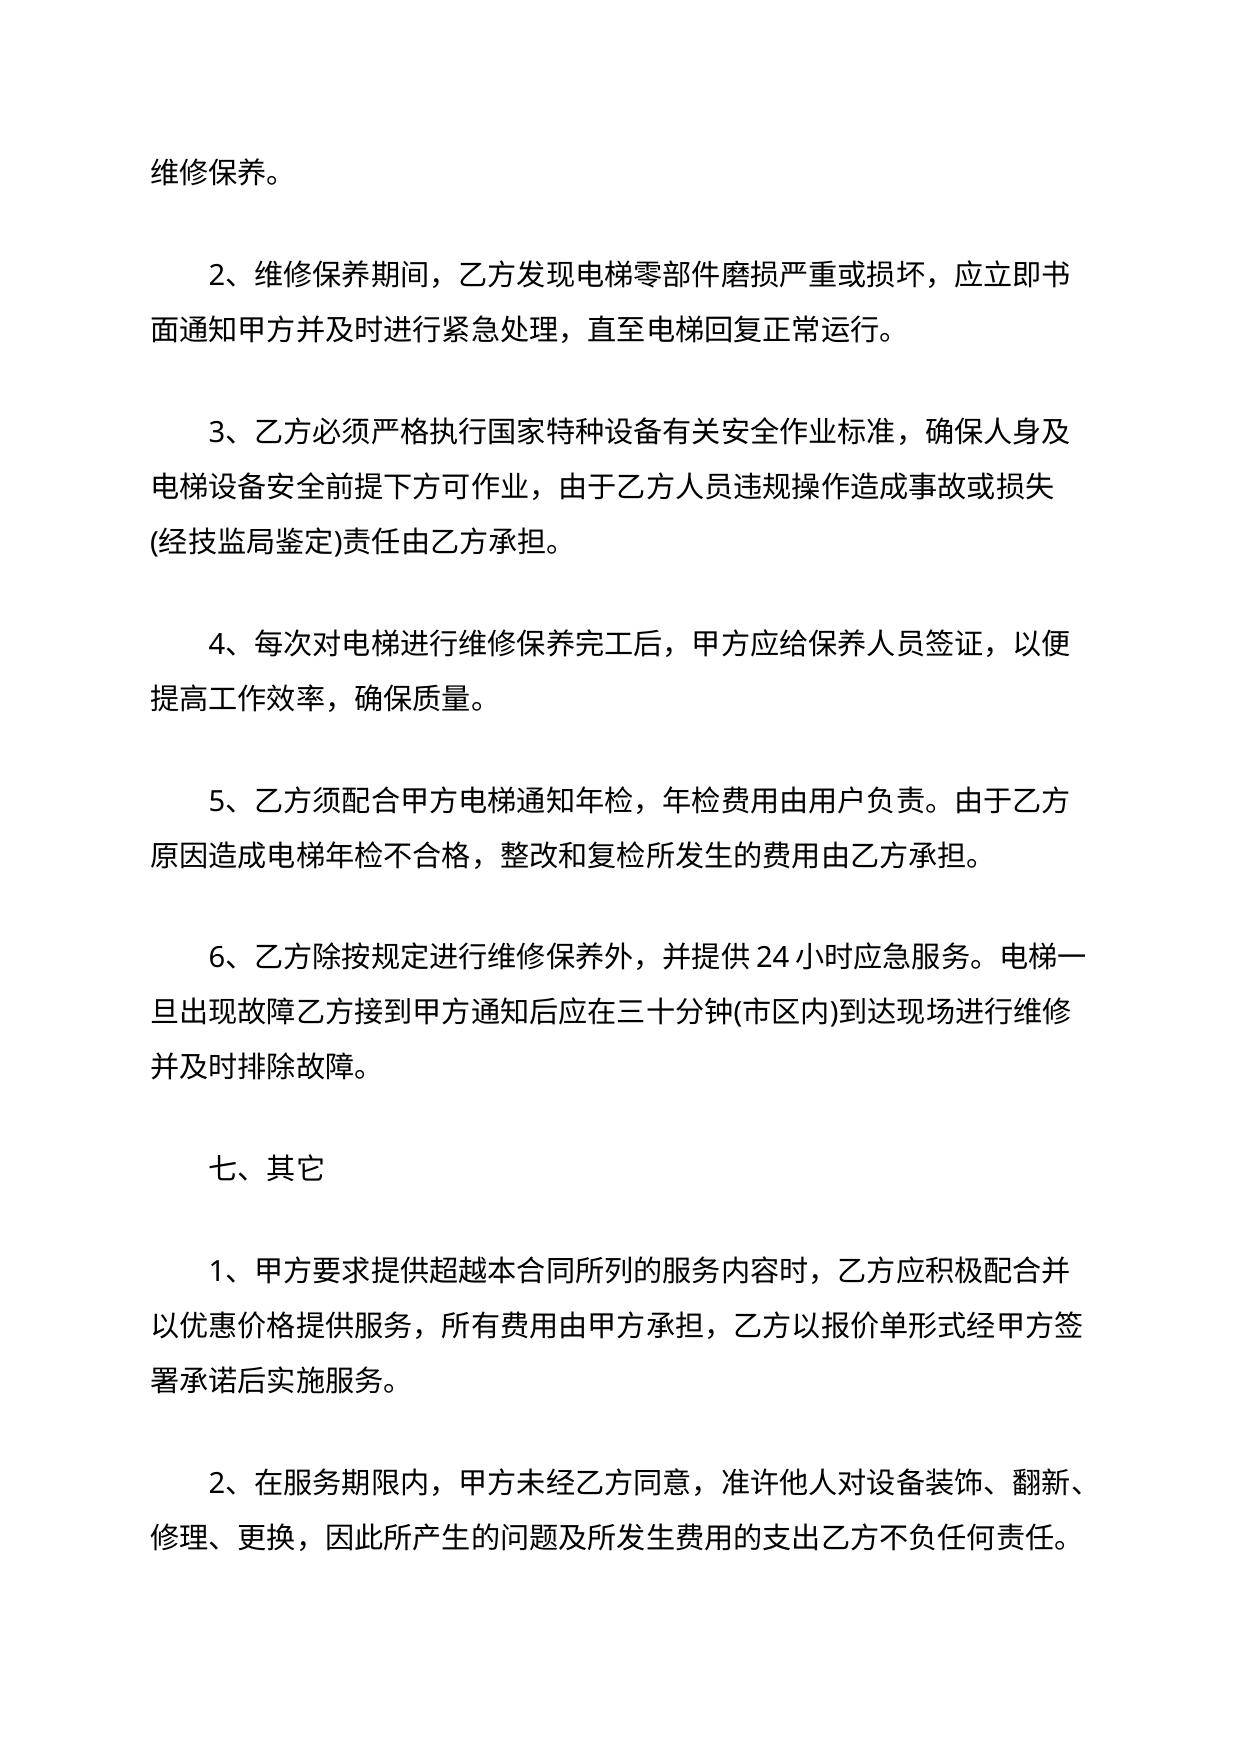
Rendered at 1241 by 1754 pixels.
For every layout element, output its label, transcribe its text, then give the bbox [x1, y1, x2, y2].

text 七、其它 [150, 1146, 1090, 1188]
text 2、维修保养期间，乙方发现电梯零部件磨损严重或损坏，应立即书面通知甲方并及时进行紧急处理，直至电梯回复正常运行。 [150, 252, 1090, 349]
text 6、乙方除按规定进行维修保养外，并提供24小时应急服务。电梯一旦出现故障乙方接到甲方通知后应在三十分钟(市区内)到达现场进行维修并及时排除故障。 [150, 934, 1090, 1086]
text 5、乙方须配合甲方电梯通知年检，年检费用由用户负责。由于乙方原因造成电梯年检不合格，整改和复检所发生的费用由乙方承担。 [150, 777, 1090, 874]
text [150, 150, 1090, 192]
text 2、在服务期限内，甲方未经乙方同意，准许他人对设备装饰、翻新、修理、更换，因此所产生的问题及所发生费用的支出乙方不负任何责任。 [150, 1459, 1090, 1556]
text 4、每次对电梯进行维修保养完工后，甲方应给保养人员签证，以便提高工作效率，确保质量。 [150, 620, 1090, 718]
text 3、乙方必须严格执行国家特种设备有关安全作业标准，确保人身及电梯设备安全前提下方可作业，由于乙方人员违规操作造成事故或损失(经技监局鉴定)责任由乙方承担。 [150, 408, 1090, 561]
text 1、甲方要求提供超越本合同所列的服务内容时，乙方应积极配合并以优惠价格提供服务，所有费用由甲方承担，乙方以报价单形式经甲方签署承诺后实施服务。 [150, 1247, 1090, 1400]
